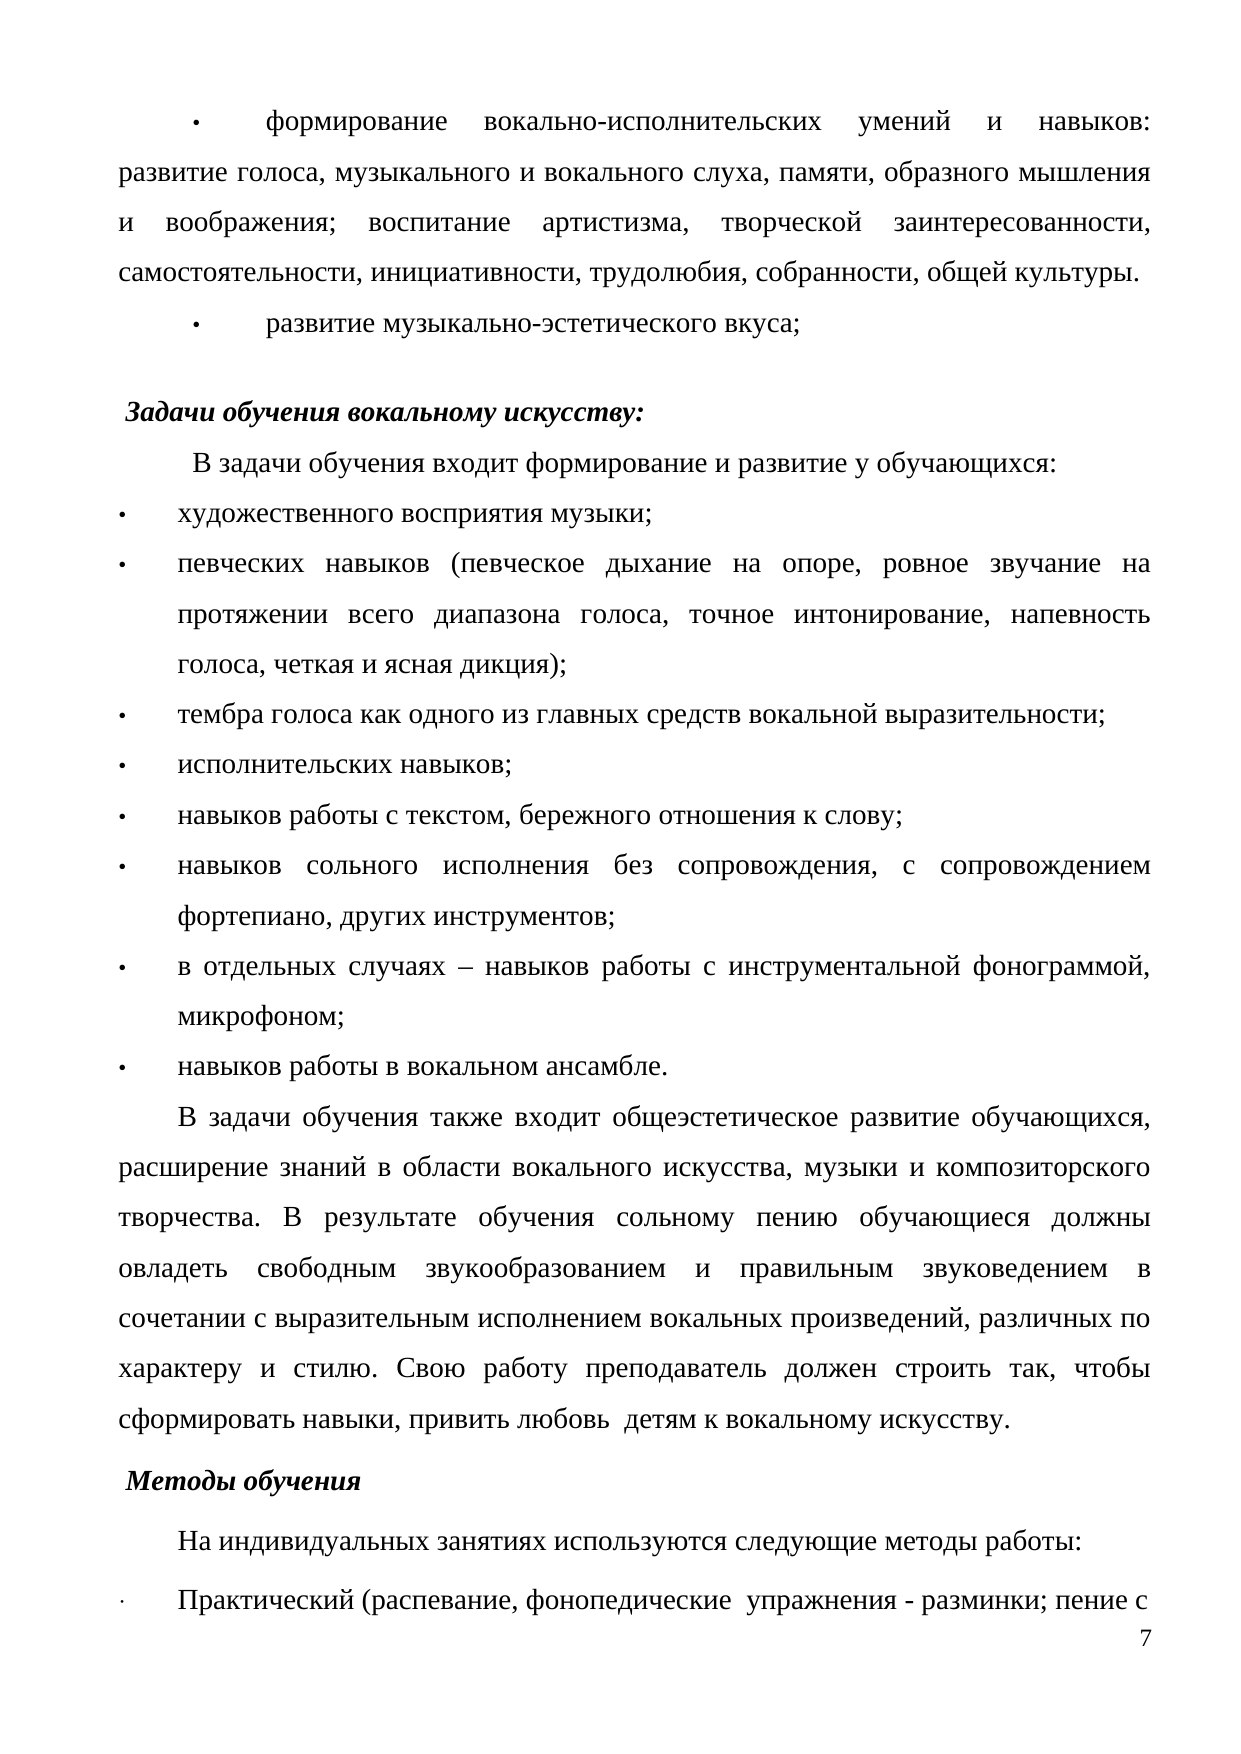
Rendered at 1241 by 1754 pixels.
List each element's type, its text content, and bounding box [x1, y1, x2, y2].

list формирование вокально-исполнительских умений и навыков: развитие голоса, музыкального и вокального слуха, памяти, образного мышления и воображения; воспитание артистизма, творческой заинтересованности, самостоятельности, инициативности, трудолюбия, собранности, общей культуры. [118, 103, 1152, 288]
list художественного восприятия музыки; [118, 495, 1152, 529]
list навыков работы с текстом, бережного отношения к слову; [118, 797, 1152, 831]
text В задачи обучения также входит общеэстетическое развитие обучающихся, расширение знаний в области вокального искусства, музыки и композиторского творчества. В результате обучения сольному пению обучающиеся должны овладеть свободным звукообразованием и правильным звуковедением в сочетании с выразительным исполнением вокальных произведений, различных по характеру и стилю. Свою работу преподаватель должен строить так, чтобы сформировать навыки, привить любовь детям к вокальному искусству. [118, 1099, 1152, 1434]
list исполнительских навыков; [118, 747, 1152, 780]
list развитие музыкально-эстетического вкуса; [118, 305, 1152, 338]
list навыков работы в вокальном ансамбле. [118, 1048, 1152, 1082]
list тембра голоса как одного из главных средств вокальной выразительности; [118, 696, 1152, 730]
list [118, 1582, 1149, 1616]
list навыков сольного исполнения без сопровождения, с сопровождением фортепиано, других инструментов; [118, 847, 1152, 931]
text На индивидуальных занятиях используются следующие методы работы: [118, 1523, 1149, 1556]
text Задачи обучения вокальному искусству: [118, 394, 1152, 428]
list певческих навыков (певческое дыхание на опоре, ровное звучание на протяжении всего диапазона голоса, точное интонирование, напевность голоса, четкая и ясная дикция); [118, 545, 1152, 679]
list в отдельных случаях – навыков работы с инструментальной фонограммой, микрофоном; [118, 948, 1152, 1032]
text Методы обучения [118, 1463, 1149, 1497]
text В задачи обучения входит формирование и развитие у обучающихся: [118, 445, 1152, 478]
